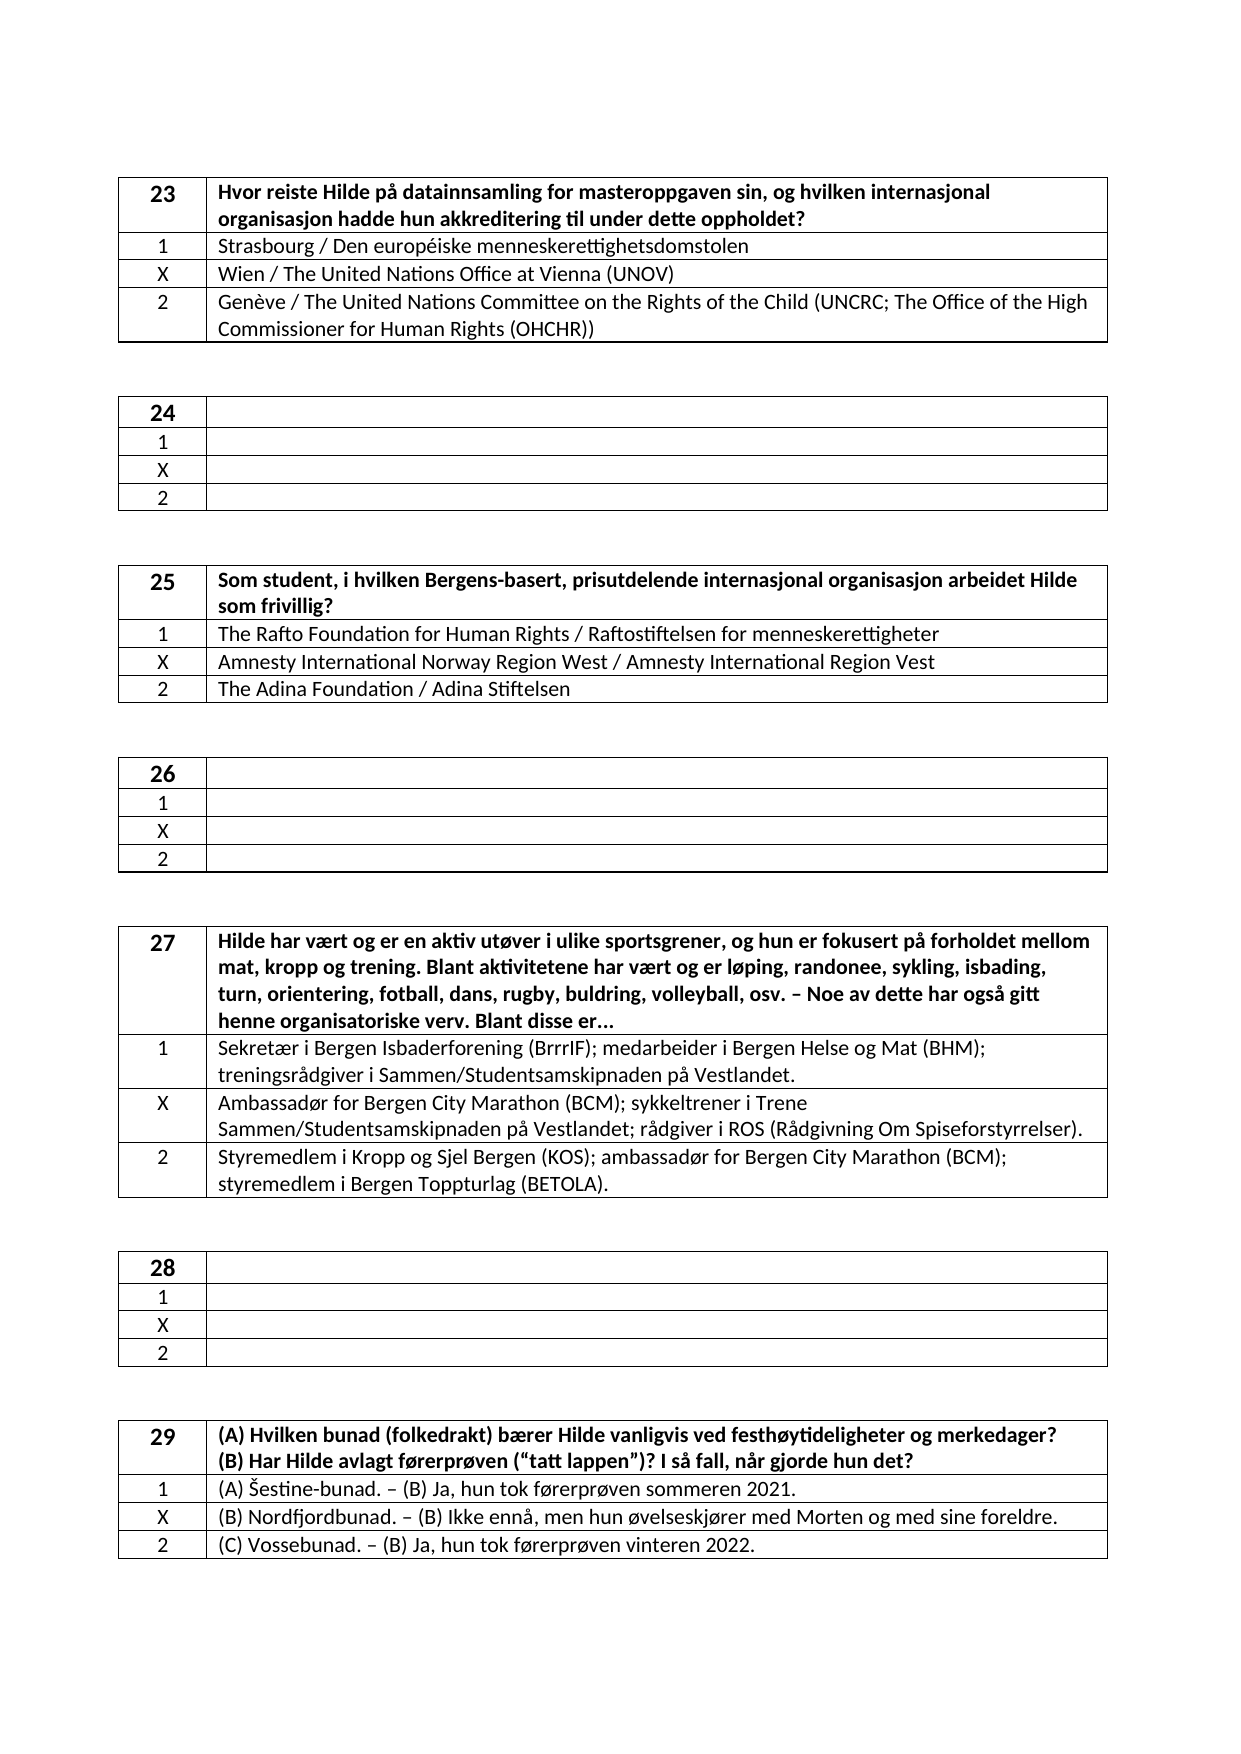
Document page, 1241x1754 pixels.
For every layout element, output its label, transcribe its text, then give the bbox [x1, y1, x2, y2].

table_header 27 [119, 927, 206, 1033]
table_header (A) Hvilken bunad (folkedrakt) bærer Hilde vanligvis ved festhøytideligheter og merkedager? (B) Har Hilde avlagt førerprøven (“tatt lappen”)? I så fall, når gjorde hun det? [207, 1421, 1107, 1474]
table_cell X [119, 1503, 206, 1530]
table_cell 1 [119, 1035, 206, 1088]
table_cell Genève / The United Nations Committee on the Rights of the Child (UNCRC; The Office of the High Commissioner for Human Rights (OHCHR)) [207, 288, 1107, 341]
table_cell Styremedlem i Kropp og Sjel Bergen (KOS); ambassadør for Bergen City Marathon (BCM); styremedlem i Bergen Toppturlag (BETOLA). [207, 1143, 1107, 1197]
table_header 25 [119, 566, 206, 619]
table_cell X [119, 260, 206, 287]
table_cell X [119, 456, 206, 483]
table_cell (C) Vossebunad. – (B) Ja, hun tok førerprøven vinteren 2022. [207, 1531, 1107, 1557]
table_cell Sekretær i Bergen Isbaderforening (BrrrIF); medarbeider i Bergen Helse og Mat (BHM); treningsrådgiver i Sammen/Studentsamskipnaden på Vestlandet. [207, 1035, 1107, 1088]
table_cell [207, 428, 1107, 455]
table_cell Amnesty International Norway Region West / Amnesty International Region Vest [207, 648, 1107, 674]
table_cell X [119, 648, 206, 674]
table_cell 1 [119, 428, 206, 455]
table_cell [207, 1339, 1107, 1366]
table_header [207, 1252, 1107, 1282]
table_cell The Rafto Foundation for Human Rights / Raftostiftelsen for menneskerettigheter [207, 620, 1107, 647]
table_header 23 [119, 178, 206, 232]
table_cell The Adina Foundation / Adina Stiftelsen [207, 676, 1107, 702]
table_cell [207, 817, 1107, 844]
table_cell 1 [119, 233, 206, 259]
table_cell Strasbourg / Den européiske menneskerettighetsdomstolen [207, 233, 1107, 259]
table_cell (A) Šestine-bunad. – (B) Ja, hun tok førerprøven sommeren 2021. [207, 1475, 1107, 1502]
table_cell (B) Nordfjordbunad. – (B) Ikke ennå, men hun øvelseskjører med Morten og med sine foreldre. [207, 1503, 1107, 1530]
table_header [207, 397, 1107, 427]
table_header 24 [119, 397, 206, 427]
table_cell 2 [119, 484, 206, 510]
table_cell 2 [119, 288, 206, 341]
table_cell [207, 456, 1107, 483]
table_header [207, 758, 1107, 788]
table_cell 1 [119, 620, 206, 647]
table_header Hvor reiste Hilde på datainnsamling for masteroppgaven sin, og hvilken internasjonal organisasjon hadde hun akkreditering til under dette oppholdet? [207, 178, 1107, 232]
table_cell 1 [119, 1284, 206, 1310]
table_cell X [119, 1089, 206, 1142]
table_cell [207, 1284, 1107, 1310]
table_cell X [119, 1311, 206, 1338]
table_header 29 [119, 1421, 206, 1474]
table_cell 2 [119, 676, 206, 702]
table_cell [207, 484, 1107, 510]
table_cell 2 [119, 1339, 206, 1366]
table_cell [207, 1311, 1107, 1338]
table_cell [207, 845, 1107, 871]
table_cell 2 [119, 845, 206, 871]
table_cell 1 [119, 1475, 206, 1502]
table_cell X [119, 817, 206, 844]
table_header Som student, i hvilken Bergens-basert, prisutdelende internasjonal organisasjon arbeidet Hilde som frivillig? [207, 566, 1107, 619]
table_cell [207, 789, 1107, 816]
table_header Hilde har vært og er en aktiv utøver i ulike sportsgrener, og hun er fokusert på forholdet mellom mat, kropp og trening. Blant aktivitetene har vært og er løping, randonee, sykling, isbading, turn, orientering, fotball, dans, rugby, buldring, volleyball, osv. – Noe av dette har også gitt henne organisatoriske verv. Blant disse er... [207, 927, 1107, 1033]
table_header 26 [119, 758, 206, 788]
table_cell 2 [119, 1531, 206, 1557]
table_cell Wien / The United Nations Office at Vienna (UNOV) [207, 260, 1107, 287]
table_cell 1 [119, 789, 206, 816]
table_cell 2 [119, 1143, 206, 1197]
table_header 28 [119, 1252, 206, 1282]
table_cell Ambassadør for Bergen City Marathon (BCM); sykkeltrener i Trene Sammen/Studentsamskipnaden på Vestlandet; rådgiver i ROS (Rådgivning Om Spiseforstyrrelser). [207, 1089, 1107, 1142]
